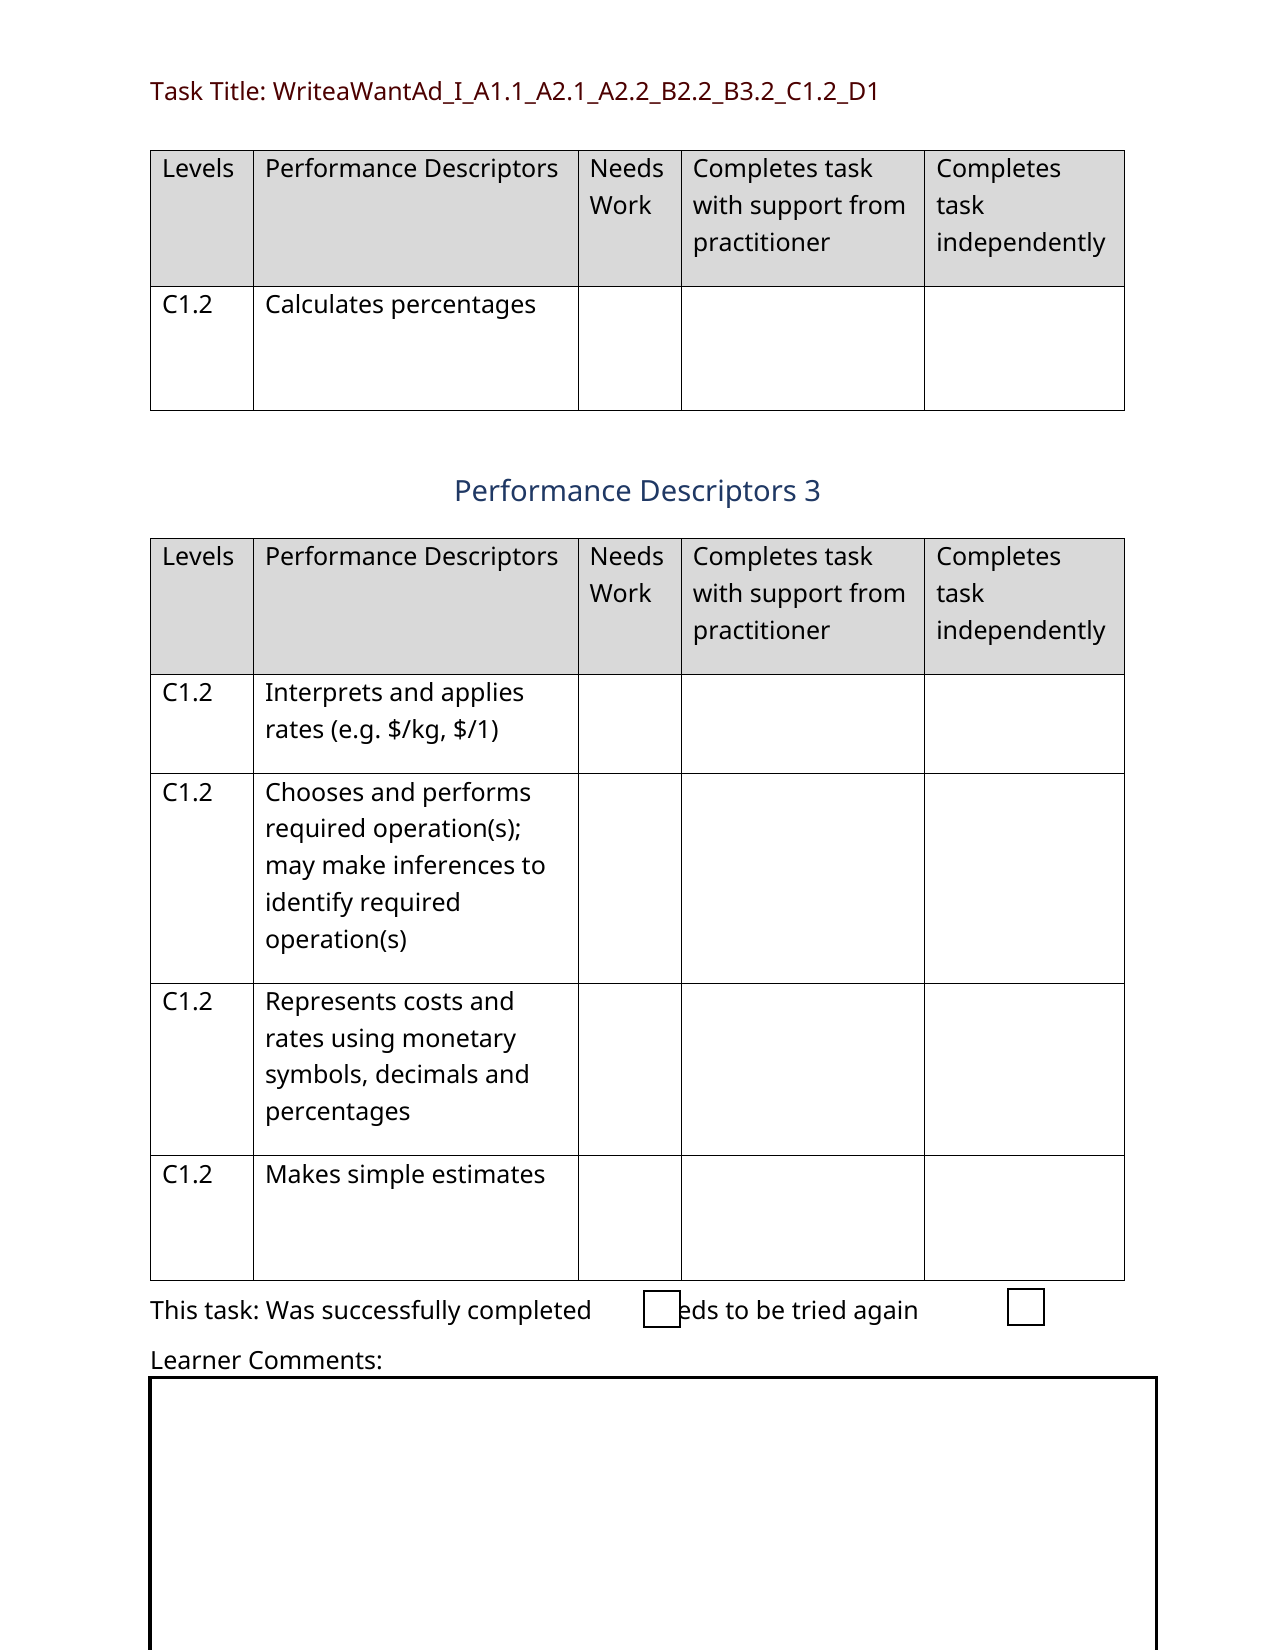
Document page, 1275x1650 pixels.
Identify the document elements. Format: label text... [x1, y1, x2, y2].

table_cell Chooses and performs required operation(s); may make inferences to identify required operation(s) [254, 774, 578, 983]
table_cell [579, 287, 681, 410]
subtitle Performance Descriptors 3 [150, 470, 1125, 510]
table_header Performance Descriptors [254, 151, 578, 286]
table_cell [579, 1156, 681, 1279]
table_header Levels [151, 151, 253, 286]
table_cell [682, 675, 924, 773]
text This task: Was successfully completed Needs to be tried again [681, 1293, 1125, 1327]
table_header Completes task independently [925, 151, 1124, 286]
table_cell [682, 287, 924, 410]
table_cell Calculates percentages [254, 287, 578, 410]
table_header Needs Work [579, 151, 681, 286]
table_cell [682, 984, 924, 1155]
table_header Needs Work [579, 539, 681, 674]
table_cell C1.2 [151, 1156, 253, 1279]
table_cell Represents costs and rates using monetary symbols, decimals and percentages [254, 984, 578, 1155]
table_cell C1.2 [151, 675, 253, 773]
table_cell [925, 1156, 1124, 1279]
table_cell [682, 1156, 924, 1279]
table_cell [925, 675, 1124, 773]
table_header Completes task independently [925, 539, 1124, 674]
table_cell Interprets and applies rates (e.g. $/kg, $/1) [254, 675, 578, 773]
table_header Completes task with support from practitioner [682, 151, 924, 286]
table_cell [579, 984, 681, 1155]
table_cell [579, 774, 681, 983]
table_header Completes task with support from practitioner [682, 539, 924, 674]
table_header Levels [151, 539, 253, 674]
table_header Performance Descriptors [254, 539, 578, 674]
table_cell [579, 675, 681, 773]
text Learner Comments: [150, 1342, 1125, 1376]
table_cell C1.2 [151, 984, 253, 1155]
table_cell [925, 774, 1124, 983]
table_cell C1.2 [151, 287, 253, 410]
table_cell C1.2 [151, 774, 253, 983]
table_cell [925, 984, 1124, 1155]
text This task: Was successfully completed Needs to be tried again [150, 1293, 643, 1327]
table_cell [925, 287, 1124, 410]
table_cell Makes simple estimates [254, 1156, 578, 1279]
table_cell [682, 774, 924, 983]
